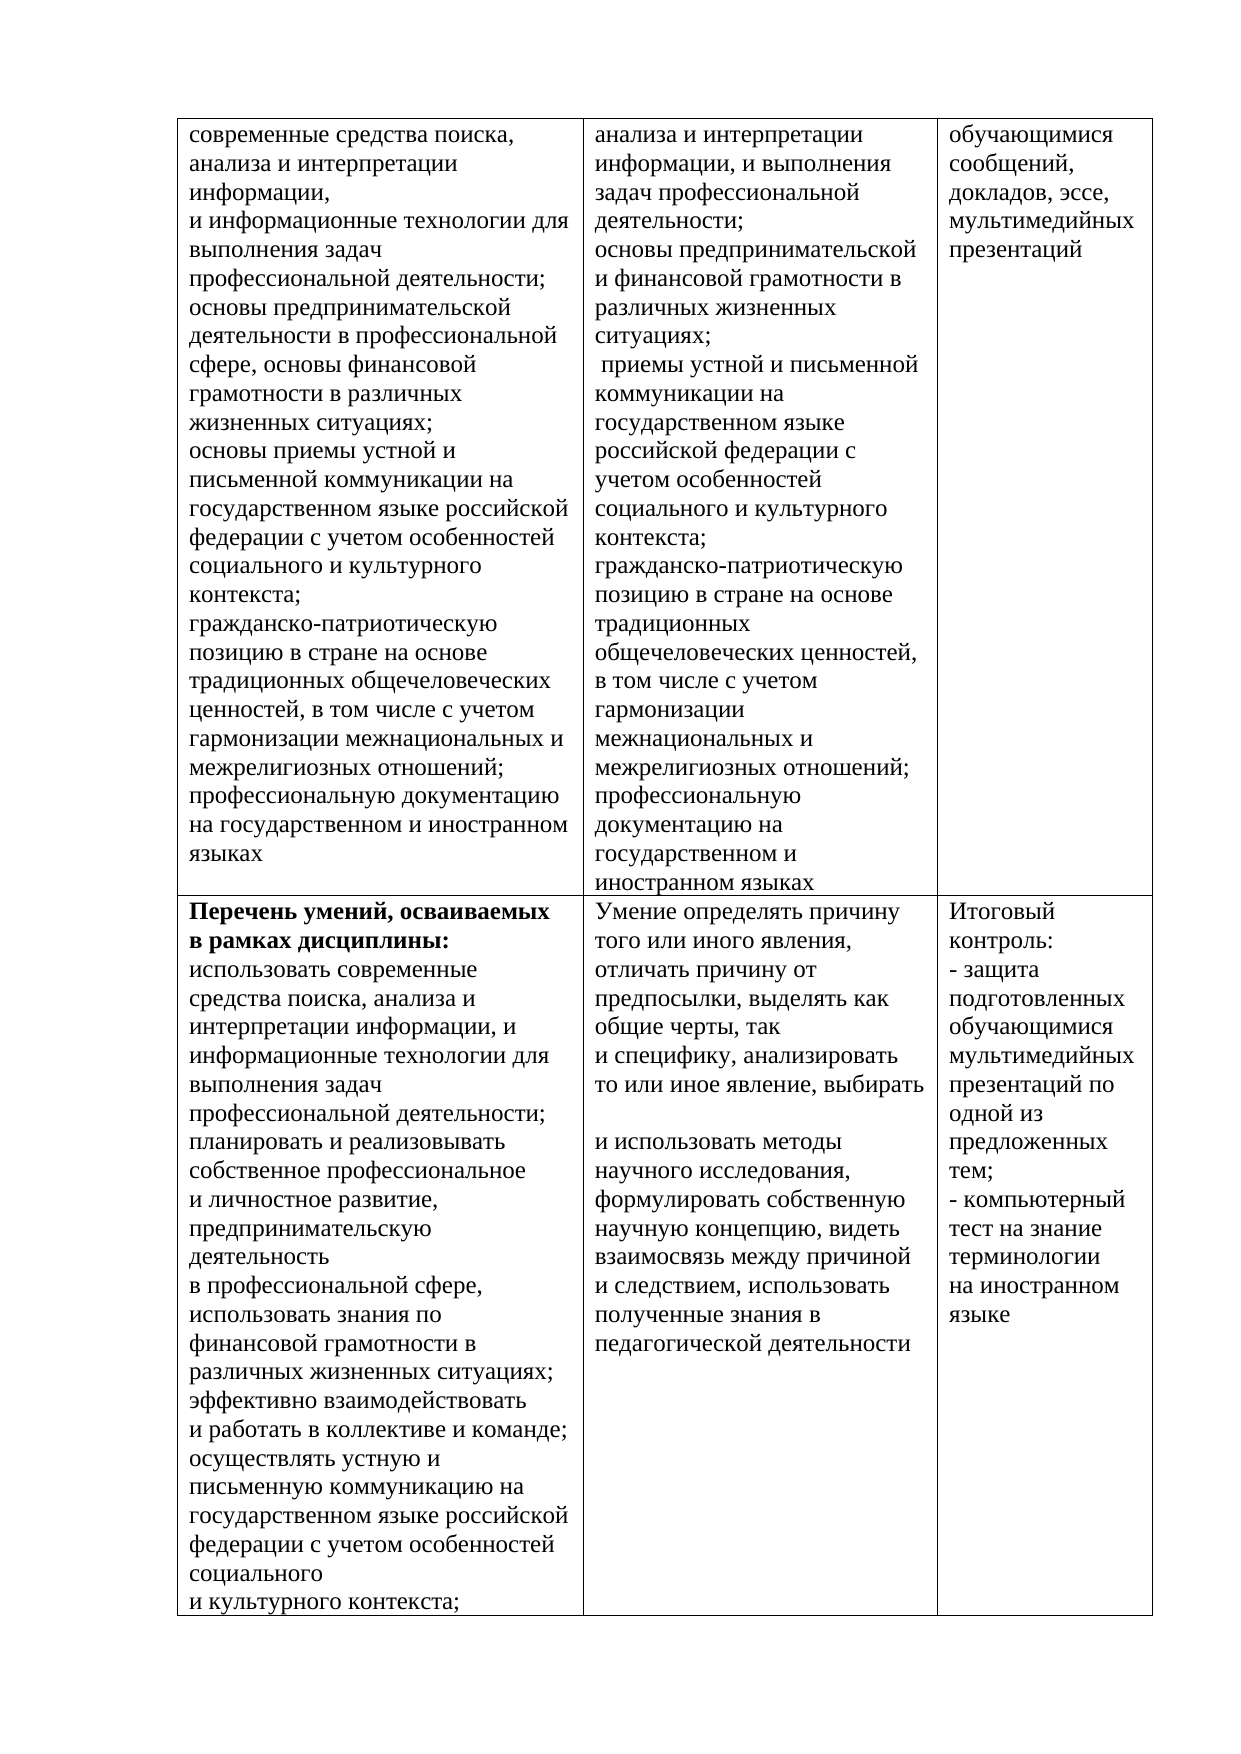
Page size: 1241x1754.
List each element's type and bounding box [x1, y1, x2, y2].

table_cell [584, 896, 937, 1615]
table_cell [938, 896, 1152, 1615]
table_cell [938, 119, 1152, 895]
table_cell [178, 896, 583, 1615]
table_cell [178, 119, 583, 895]
table_cell [584, 119, 937, 895]
